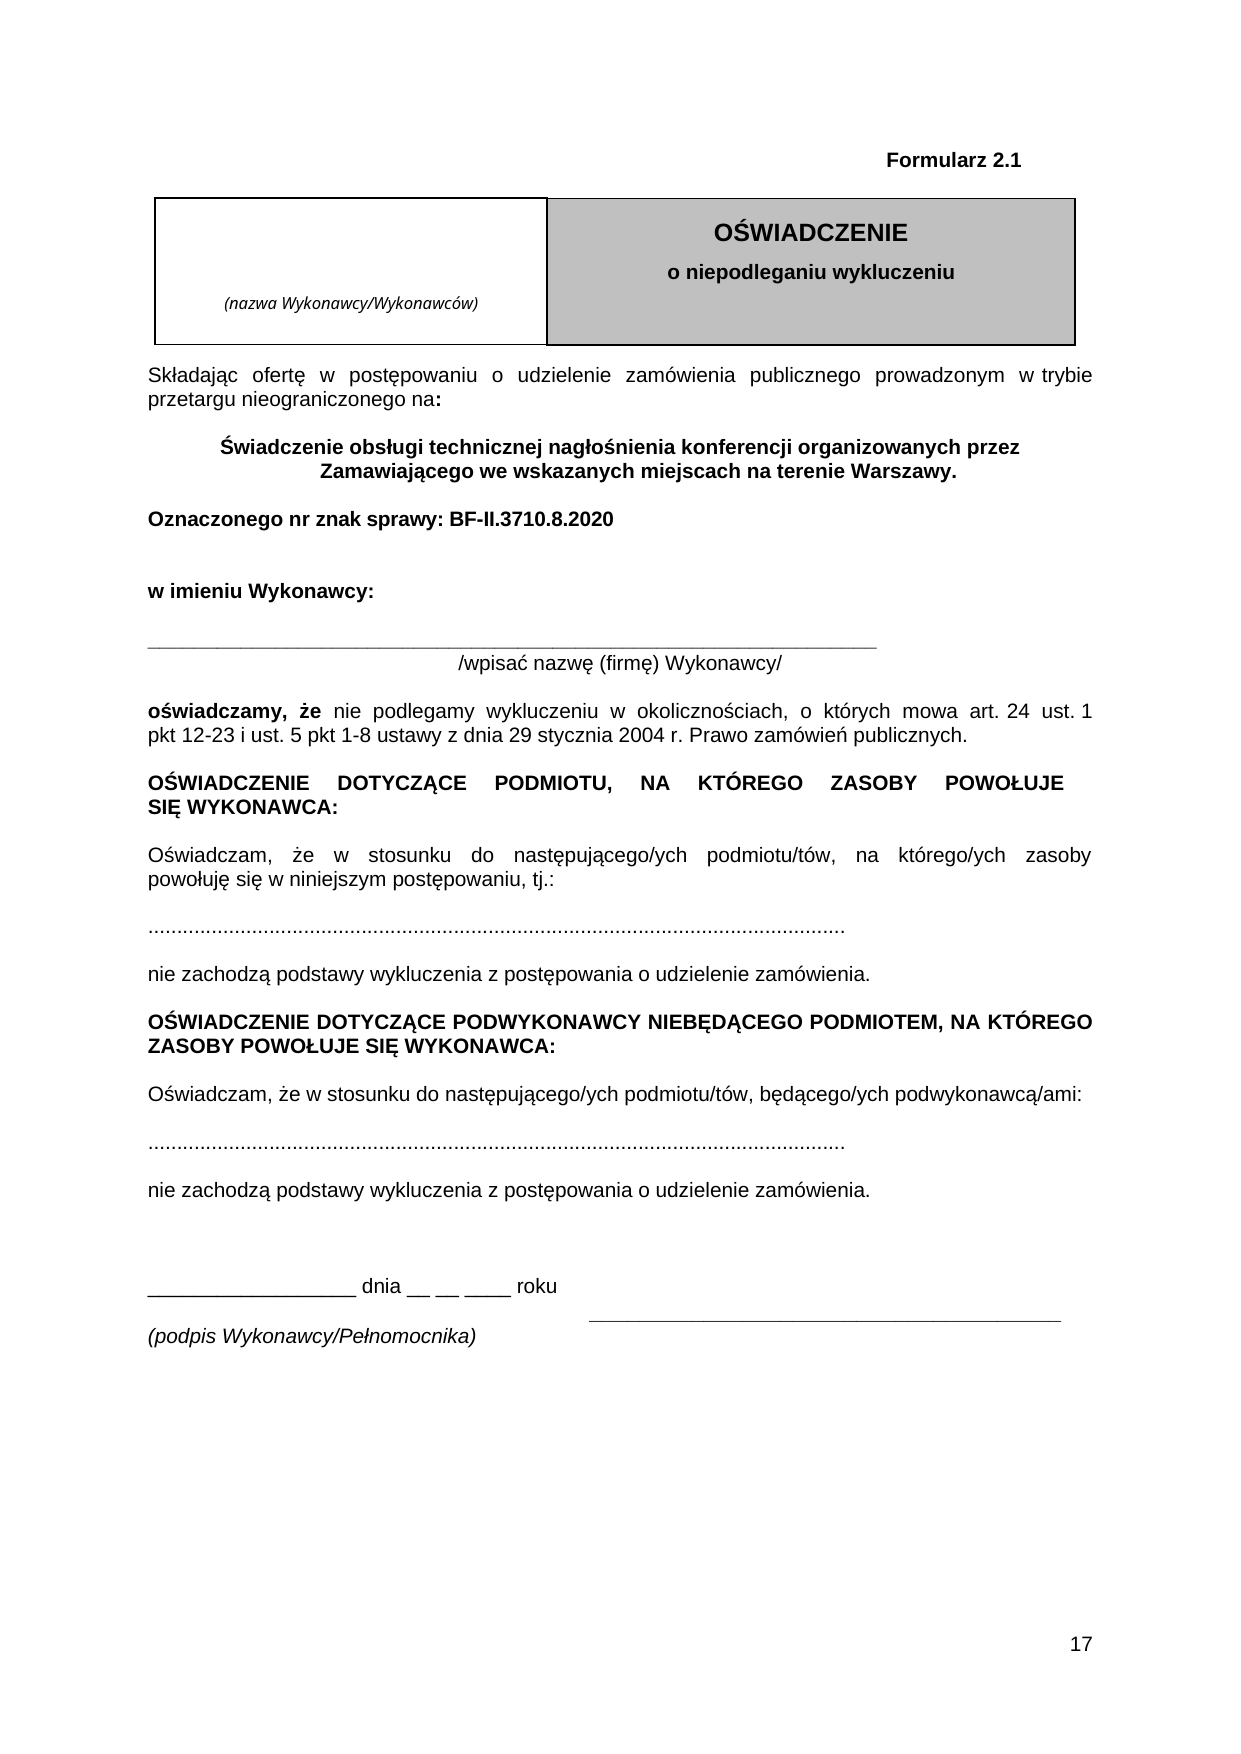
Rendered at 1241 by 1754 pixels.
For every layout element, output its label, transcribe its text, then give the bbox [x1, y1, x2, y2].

text Składając ofertę w postępowaniu o udzielenie zamówienia publicznego prowadzonym w trybie przetargu nieograniczonego na: [148, 196, 1092, 411]
text oświadczamy, że nie podlegamy wykluczeniu w okolicznościach, o których mowa art. 24 ust. 1 pkt 12-23 i ust. 5 pkt 1-8 ustawy z dnia 29 stycznia 2004 r. Prawo zamówień publicznych. [148, 699, 1092, 747]
text ......................................................................................................................... [148, 1130, 1092, 1154]
text _______________________________________________________________ [148, 627, 1092, 651]
text w imieniu Wykonawcy: [148, 579, 1092, 603]
text OŚWIADCZENIE DOTYCZĄCE PODWYKONAWCY NIEBĘDĄCEGO PODMIOTEM, NA KTÓREGO ZASOBY POWOŁUJE SIĘ WYKONAWCA: [148, 1010, 1092, 1058]
text nie zachodzą podstawy wykluczenia z postępowania o udzielenie zamówienia. [148, 962, 1092, 986]
text __________________ dnia __ __ ____ roku [148, 1274, 1092, 1298]
text (podpis Wykonawcy/Pełnomocnika) [148, 1324, 1092, 1348]
text Oświadczam, że w stosunku do następującego/ych podmiotu/tów, na którego/ych zasoby powołuję się w niniejszym postępowaniu, tj.: [148, 842, 1092, 890]
text Oznaczonego nr znak sprawy: BF-II.3710.8.2020 [148, 507, 1092, 531]
text ......................................................................................................................... [148, 914, 1092, 938]
text Świadczenie obsługi technicznej nagłośnienia konferencji organizowanych przez Zamawiającego we wskazanych miejscach na terenie Warszawy. [148, 435, 1092, 483]
text /wpisać nazwę (firmę) Wykonawcy/ [148, 651, 1092, 675]
text nie zachodzą podstawy wykluczenia z postępowania o udzielenie zamówienia. [148, 1178, 1092, 1202]
text OŚWIADCZENIE DOTYCZĄCE PODMIOTU, NA KTÓREGO ZASOBY POWOŁUJE SIĘ WYKONAWCA: [148, 771, 1092, 818]
text Oświadczam, że w stosunku do następującego/ych podmiotu/tów, będącego/ych podwykonawcą/ami: [148, 1082, 1092, 1106]
text _____________________________________ [148, 1298, 1092, 1324]
text Formularz 2.1 [886, 148, 1092, 172]
